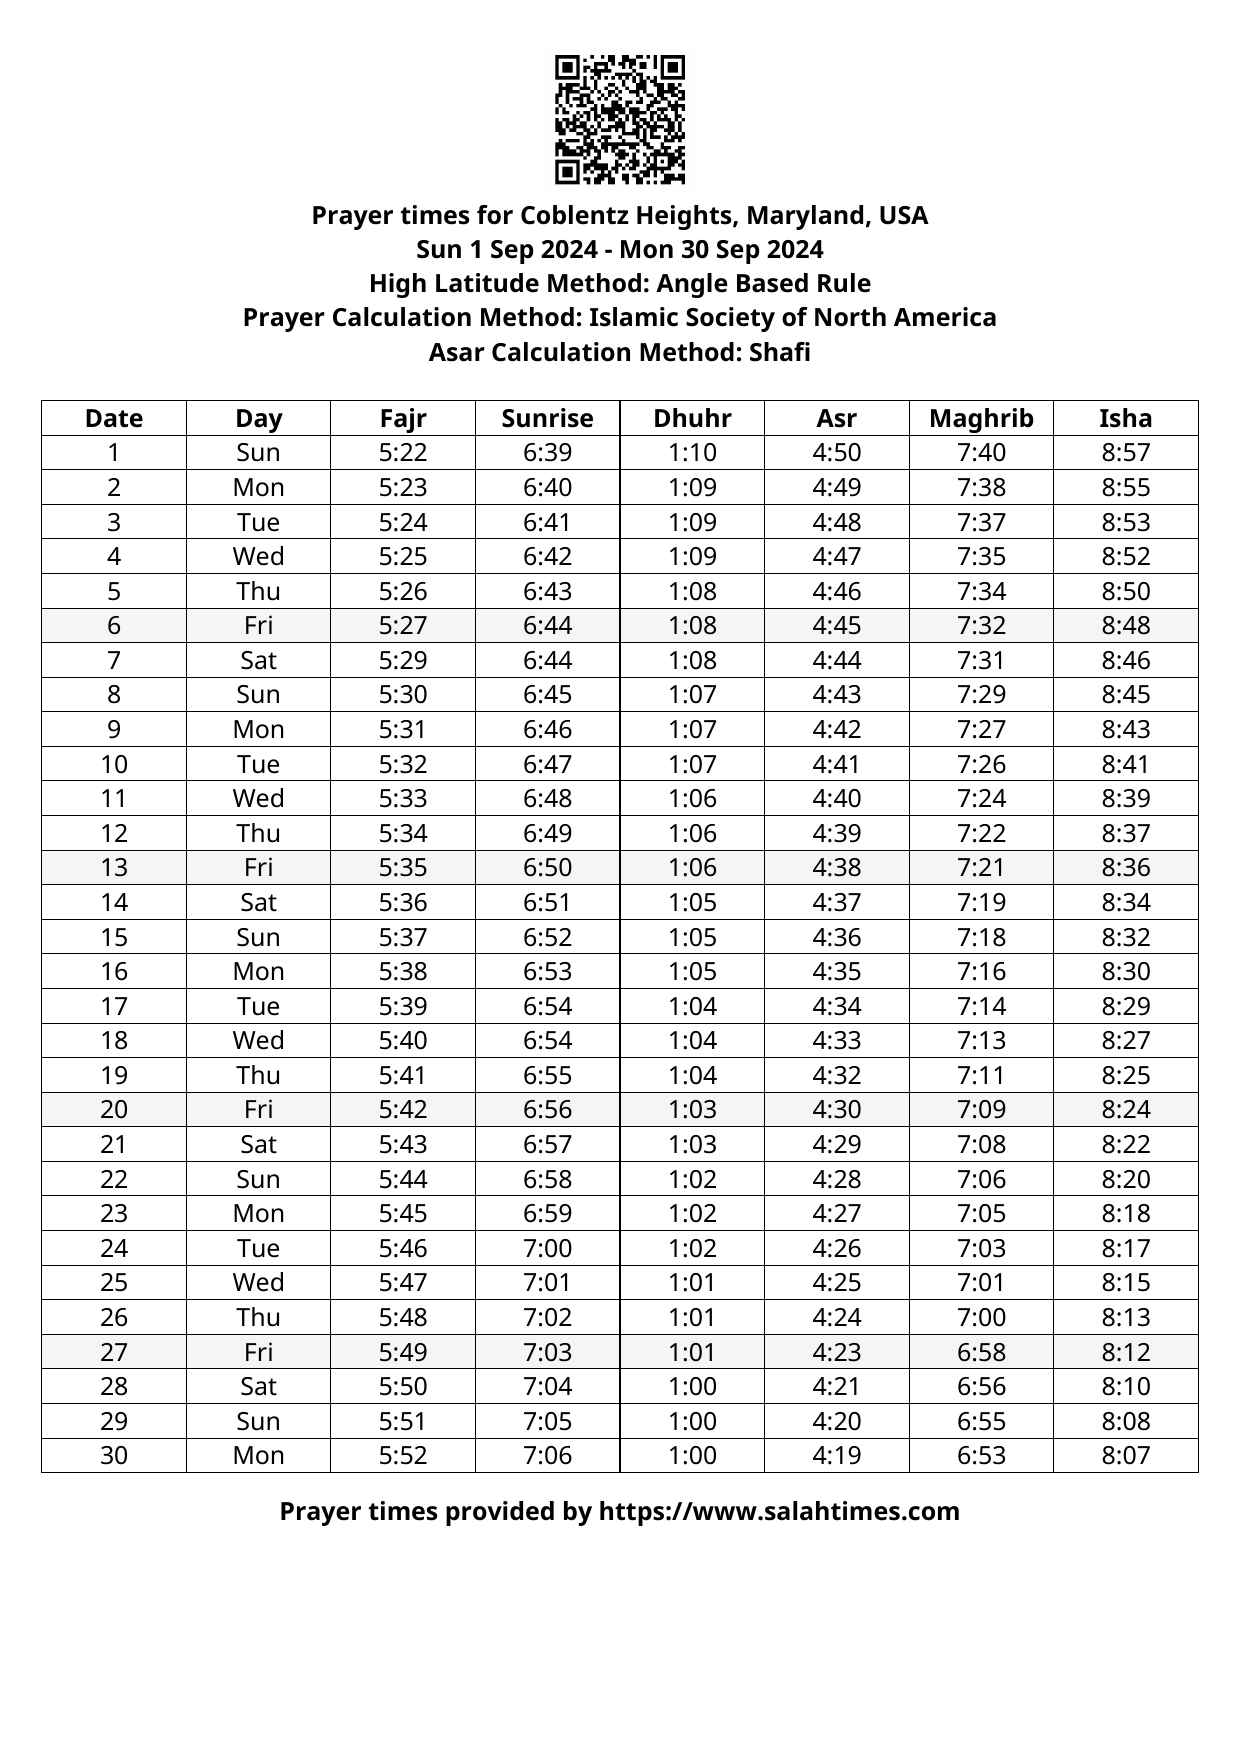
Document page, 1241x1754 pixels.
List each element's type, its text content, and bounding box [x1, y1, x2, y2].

table_cell 7:27 [910, 712, 1053, 746]
table_cell 8:18 [1054, 1196, 1198, 1230]
table_cell 5:22 [331, 436, 475, 469]
table_cell 8:55 [1054, 470, 1198, 504]
table_cell Wed [187, 1024, 330, 1057]
table_cell 8:53 [1054, 505, 1198, 538]
table_cell 5:49 [331, 1335, 475, 1368]
text Prayer Calculation Method: Islamic Society of North America [42, 300, 1198, 334]
table_cell 1:06 [621, 851, 764, 884]
table_cell 8:50 [1054, 574, 1198, 607]
table_cell 1:05 [621, 920, 764, 953]
table_cell 4:46 [765, 574, 909, 607]
table_cell 23 [42, 1196, 186, 1230]
table_cell 8:34 [1054, 885, 1198, 919]
table_cell 17 [42, 989, 186, 1022]
table_cell 5:38 [331, 954, 475, 988]
table_cell 8:52 [1054, 539, 1198, 573]
table_cell Sun [187, 1162, 330, 1195]
table_cell 8:36 [1054, 851, 1198, 884]
table_cell 8:15 [1054, 1266, 1198, 1299]
table_cell 27 [42, 1335, 186, 1368]
table_cell 7:11 [910, 1058, 1053, 1092]
table_cell 6:54 [476, 989, 619, 1022]
table_cell 4:35 [765, 954, 909, 988]
text Asar Calculation Method: Shafi [42, 334, 1198, 368]
table_cell 5:44 [331, 1162, 475, 1195]
table_cell Sat [187, 885, 330, 919]
picture [542, 41, 699, 198]
table_cell 7:06 [910, 1162, 1053, 1195]
table_cell 1:05 [621, 954, 764, 988]
table_cell 3 [42, 505, 186, 538]
table_cell 7 [42, 643, 186, 677]
table_cell Sat [187, 643, 330, 677]
table_cell 7:19 [910, 885, 1053, 919]
table_cell 7:24 [910, 781, 1053, 815]
table_cell 8:20 [1054, 1162, 1198, 1195]
table_cell 7:18 [910, 920, 1053, 953]
table_cell 22 [42, 1162, 186, 1195]
table_cell 6 [42, 609, 186, 642]
table_cell 1:06 [621, 816, 764, 849]
table_cell 1:04 [621, 1024, 764, 1057]
table_cell 7:26 [910, 747, 1053, 780]
table_cell 4:42 [765, 712, 909, 746]
table_cell Tue [187, 747, 330, 780]
table_cell Sun [187, 1404, 330, 1437]
table_cell 1:00 [621, 1369, 764, 1403]
table_cell 6:53 [476, 954, 619, 988]
table_cell 21 [42, 1127, 186, 1161]
table_cell 1:08 [621, 643, 764, 677]
table_cell 8:48 [1054, 609, 1198, 642]
table_cell 5:35 [331, 851, 475, 884]
table_cell 7:05 [476, 1404, 619, 1437]
table_header Isha [1054, 401, 1198, 434]
table_header Maghrib [910, 401, 1053, 434]
table_cell 5:32 [331, 747, 475, 780]
table_cell 26 [42, 1300, 186, 1334]
table_cell 8:24 [1054, 1093, 1198, 1126]
table_cell 4:43 [765, 678, 909, 711]
table_cell 4:28 [765, 1162, 909, 1195]
table_cell 7:13 [910, 1024, 1053, 1057]
table_cell 7:16 [910, 954, 1053, 988]
table_cell Thu [187, 1300, 330, 1334]
table_cell 11 [42, 781, 186, 815]
table_cell 4:33 [765, 1024, 909, 1057]
table_cell Thu [187, 574, 330, 607]
table_cell 7:04 [476, 1369, 619, 1403]
table_cell 7:00 [910, 1300, 1053, 1334]
table_cell 5:45 [331, 1196, 475, 1230]
table_cell 6:46 [476, 712, 619, 746]
table_cell 25 [42, 1266, 186, 1299]
table_cell 8:07 [1054, 1439, 1198, 1472]
table_cell Sun [187, 920, 330, 953]
table_cell 7:31 [910, 643, 1053, 677]
table_cell 6:40 [476, 470, 619, 504]
table_cell 4 [42, 539, 186, 573]
table_cell 5:23 [331, 470, 475, 504]
table_cell Mon [187, 1196, 330, 1230]
table_cell 7:01 [910, 1266, 1053, 1299]
table_cell 4:23 [765, 1335, 909, 1368]
table_cell 8:41 [1054, 747, 1198, 780]
table_cell 2 [42, 470, 186, 504]
table_cell 6:48 [476, 781, 619, 815]
table_cell 4:40 [765, 781, 909, 815]
table_cell 29 [42, 1404, 186, 1437]
table_cell 7:21 [910, 851, 1053, 884]
text Prayer times for Coblentz Heights, Maryland, USA [42, 198, 1198, 232]
table_cell 4:45 [765, 609, 909, 642]
table_cell 4:30 [765, 1093, 909, 1126]
table_cell 7:00 [476, 1231, 619, 1264]
table_cell 6:41 [476, 505, 619, 538]
table_cell 4:37 [765, 885, 909, 919]
table_cell 7:01 [476, 1266, 619, 1299]
table_cell 8:13 [1054, 1300, 1198, 1334]
table_cell 1:09 [621, 470, 764, 504]
table_cell 4:20 [765, 1404, 909, 1437]
table_header Sunrise [476, 401, 619, 434]
table_cell 7:08 [910, 1127, 1053, 1161]
table_cell 8:39 [1054, 781, 1198, 815]
table_cell Thu [187, 816, 330, 849]
table_cell 5:33 [331, 781, 475, 815]
table_cell 6:39 [476, 436, 619, 469]
table_cell 1:09 [621, 539, 764, 573]
table_cell 4:50 [765, 436, 909, 469]
table_cell 5:41 [331, 1058, 475, 1092]
table_cell Mon [187, 1439, 330, 1472]
table_cell 7:03 [476, 1335, 619, 1368]
table_cell 5:47 [331, 1266, 475, 1299]
table_cell 5:37 [331, 920, 475, 953]
table_cell 5:25 [331, 539, 475, 573]
table_cell Fri [187, 1335, 330, 1368]
table_cell 1:07 [621, 712, 764, 746]
table_cell Tue [187, 1231, 330, 1264]
table_cell 1:09 [621, 505, 764, 538]
table_cell Sat [187, 1127, 330, 1161]
table_cell Tue [187, 989, 330, 1022]
table_cell 1:02 [621, 1231, 764, 1264]
table_header Day [187, 401, 330, 434]
table_cell 1:06 [621, 781, 764, 815]
table_cell 8:57 [1054, 436, 1198, 469]
table_cell Fri [187, 1093, 330, 1126]
table_cell 8:12 [1054, 1335, 1198, 1368]
table_cell 6:54 [476, 1024, 619, 1057]
table_cell 5:39 [331, 989, 475, 1022]
table_cell 15 [42, 920, 186, 953]
table_cell 1:01 [621, 1335, 764, 1368]
table_cell 8:22 [1054, 1127, 1198, 1161]
table_cell 8:10 [1054, 1369, 1198, 1403]
table_cell 19 [42, 1058, 186, 1092]
table_cell 1:03 [621, 1127, 764, 1161]
table_cell 5:30 [331, 678, 475, 711]
table_cell 7:22 [910, 816, 1053, 849]
table_cell 6:55 [476, 1058, 619, 1092]
table_cell 4:24 [765, 1300, 909, 1334]
table_cell 5:34 [331, 816, 475, 849]
table_cell 1 [42, 436, 186, 469]
table_cell 6:52 [476, 920, 619, 953]
text High Latitude Method: Angle Based Rule [42, 266, 1198, 300]
table_cell 4:44 [765, 643, 909, 677]
table_cell 4:25 [765, 1266, 909, 1299]
table_cell 8:30 [1054, 954, 1198, 988]
table_cell 8:25 [1054, 1058, 1198, 1092]
table_cell 5:40 [331, 1024, 475, 1057]
table_cell 8 [42, 678, 186, 711]
table_cell Sun [187, 678, 330, 711]
table_cell 5:29 [331, 643, 475, 677]
table_cell 7:14 [910, 989, 1053, 1022]
table_cell 7:05 [910, 1196, 1053, 1230]
table_cell 10 [42, 747, 186, 780]
table_cell Wed [187, 1266, 330, 1299]
table_cell 5:27 [331, 609, 475, 642]
text Prayer times provided by https://www.salahtimes.com [42, 1494, 1198, 1528]
table_header Fajr [331, 401, 475, 434]
table_cell 20 [42, 1093, 186, 1126]
table_cell 5:26 [331, 574, 475, 607]
table_cell Wed [187, 539, 330, 573]
table_cell 7:40 [910, 436, 1053, 469]
table_cell 7:03 [910, 1231, 1053, 1264]
table_cell 1:07 [621, 747, 764, 780]
table_cell 1:02 [621, 1162, 764, 1195]
table_cell 4:34 [765, 989, 909, 1022]
table_cell 7:02 [476, 1300, 619, 1334]
table_cell Mon [187, 470, 330, 504]
table_cell 7:29 [910, 678, 1053, 711]
table_cell 1:02 [621, 1196, 764, 1230]
table_cell 6:56 [910, 1369, 1053, 1403]
table_cell 4:21 [765, 1369, 909, 1403]
table_cell 6:47 [476, 747, 619, 780]
table_cell 7:06 [476, 1439, 619, 1472]
table_cell 7:09 [910, 1093, 1053, 1126]
table_cell 1:03 [621, 1093, 764, 1126]
table_cell 7:35 [910, 539, 1053, 573]
table_cell 13 [42, 851, 186, 884]
table_cell 4:39 [765, 816, 909, 849]
table_cell 7:37 [910, 505, 1053, 538]
table_cell Fri [187, 609, 330, 642]
table_cell 14 [42, 885, 186, 919]
table_cell Fri [187, 851, 330, 884]
table_cell 6:49 [476, 816, 619, 849]
table_cell 6:51 [476, 885, 619, 919]
table_cell 8:27 [1054, 1024, 1198, 1057]
table_cell 12 [42, 816, 186, 849]
table_cell 4:19 [765, 1439, 909, 1472]
table_cell 8:32 [1054, 920, 1198, 953]
table_cell 6:55 [910, 1404, 1053, 1437]
table_cell 4:36 [765, 920, 909, 953]
table_cell 8:17 [1054, 1231, 1198, 1264]
table_cell 6:43 [476, 574, 619, 607]
table_cell 4:26 [765, 1231, 909, 1264]
table_header Dhuhr [621, 401, 764, 434]
table_cell 8:43 [1054, 712, 1198, 746]
table_cell 5:36 [331, 885, 475, 919]
table_cell 1:08 [621, 609, 764, 642]
table_cell 8:37 [1054, 816, 1198, 849]
table_cell 18 [42, 1024, 186, 1057]
table_cell 5:46 [331, 1231, 475, 1264]
table_cell 4:48 [765, 505, 909, 538]
table_cell 5:24 [331, 505, 475, 538]
table_cell 1:00 [621, 1404, 764, 1437]
table_cell Wed [187, 781, 330, 815]
table_cell 5:51 [331, 1404, 475, 1437]
table_cell 7:38 [910, 470, 1053, 504]
table_cell 28 [42, 1369, 186, 1403]
table_cell 8:45 [1054, 678, 1198, 711]
table_cell 1:01 [621, 1300, 764, 1334]
table_cell 6:53 [910, 1439, 1053, 1472]
table_cell 1:00 [621, 1439, 764, 1472]
table_cell 6:59 [476, 1196, 619, 1230]
table_cell Sun [187, 436, 330, 469]
table_cell 24 [42, 1231, 186, 1264]
table_cell 6:45 [476, 678, 619, 711]
table_cell 6:42 [476, 539, 619, 573]
table_cell Tue [187, 505, 330, 538]
table_cell 1:08 [621, 574, 764, 607]
table_cell 5 [42, 574, 186, 607]
table_cell 4:29 [765, 1127, 909, 1161]
table_cell 6:50 [476, 851, 619, 884]
table_cell 1:04 [621, 989, 764, 1022]
table_cell 1:05 [621, 885, 764, 919]
table_cell 4:49 [765, 470, 909, 504]
table_cell 5:31 [331, 712, 475, 746]
table_cell 8:08 [1054, 1404, 1198, 1437]
table_cell Mon [187, 954, 330, 988]
table_cell 8:29 [1054, 989, 1198, 1022]
table_cell 6:44 [476, 609, 619, 642]
table_cell 16 [42, 954, 186, 988]
table_cell Thu [187, 1058, 330, 1092]
table_cell Sat [187, 1369, 330, 1403]
table_cell 1:04 [621, 1058, 764, 1092]
table_cell 6:58 [476, 1162, 619, 1195]
table_cell 9 [42, 712, 186, 746]
table_cell 5:48 [331, 1300, 475, 1334]
table_cell 5:42 [331, 1093, 475, 1126]
table_cell Mon [187, 712, 330, 746]
table_header Date [42, 401, 186, 434]
table_cell 4:32 [765, 1058, 909, 1092]
table_cell 1:10 [621, 436, 764, 469]
table_cell 7:34 [910, 574, 1053, 607]
table_cell 30 [42, 1439, 186, 1472]
table_header Asr [765, 401, 909, 434]
table_cell 4:47 [765, 539, 909, 573]
table_cell 6:44 [476, 643, 619, 677]
table_cell 5:52 [331, 1439, 475, 1472]
table_cell 6:56 [476, 1093, 619, 1126]
table_cell 4:38 [765, 851, 909, 884]
table_cell 6:58 [910, 1335, 1053, 1368]
table_cell 4:41 [765, 747, 909, 780]
text Sun 1 Sep 2024 - Mon 30 Sep 2024 [42, 232, 1198, 266]
table_cell 1:07 [621, 678, 764, 711]
table_cell 6:57 [476, 1127, 619, 1161]
table_cell 4:27 [765, 1196, 909, 1230]
table_cell 7:32 [910, 609, 1053, 642]
table_cell 5:43 [331, 1127, 475, 1161]
table_cell 8:46 [1054, 643, 1198, 677]
table_cell 5:50 [331, 1369, 475, 1403]
table_cell 1:01 [621, 1266, 764, 1299]
